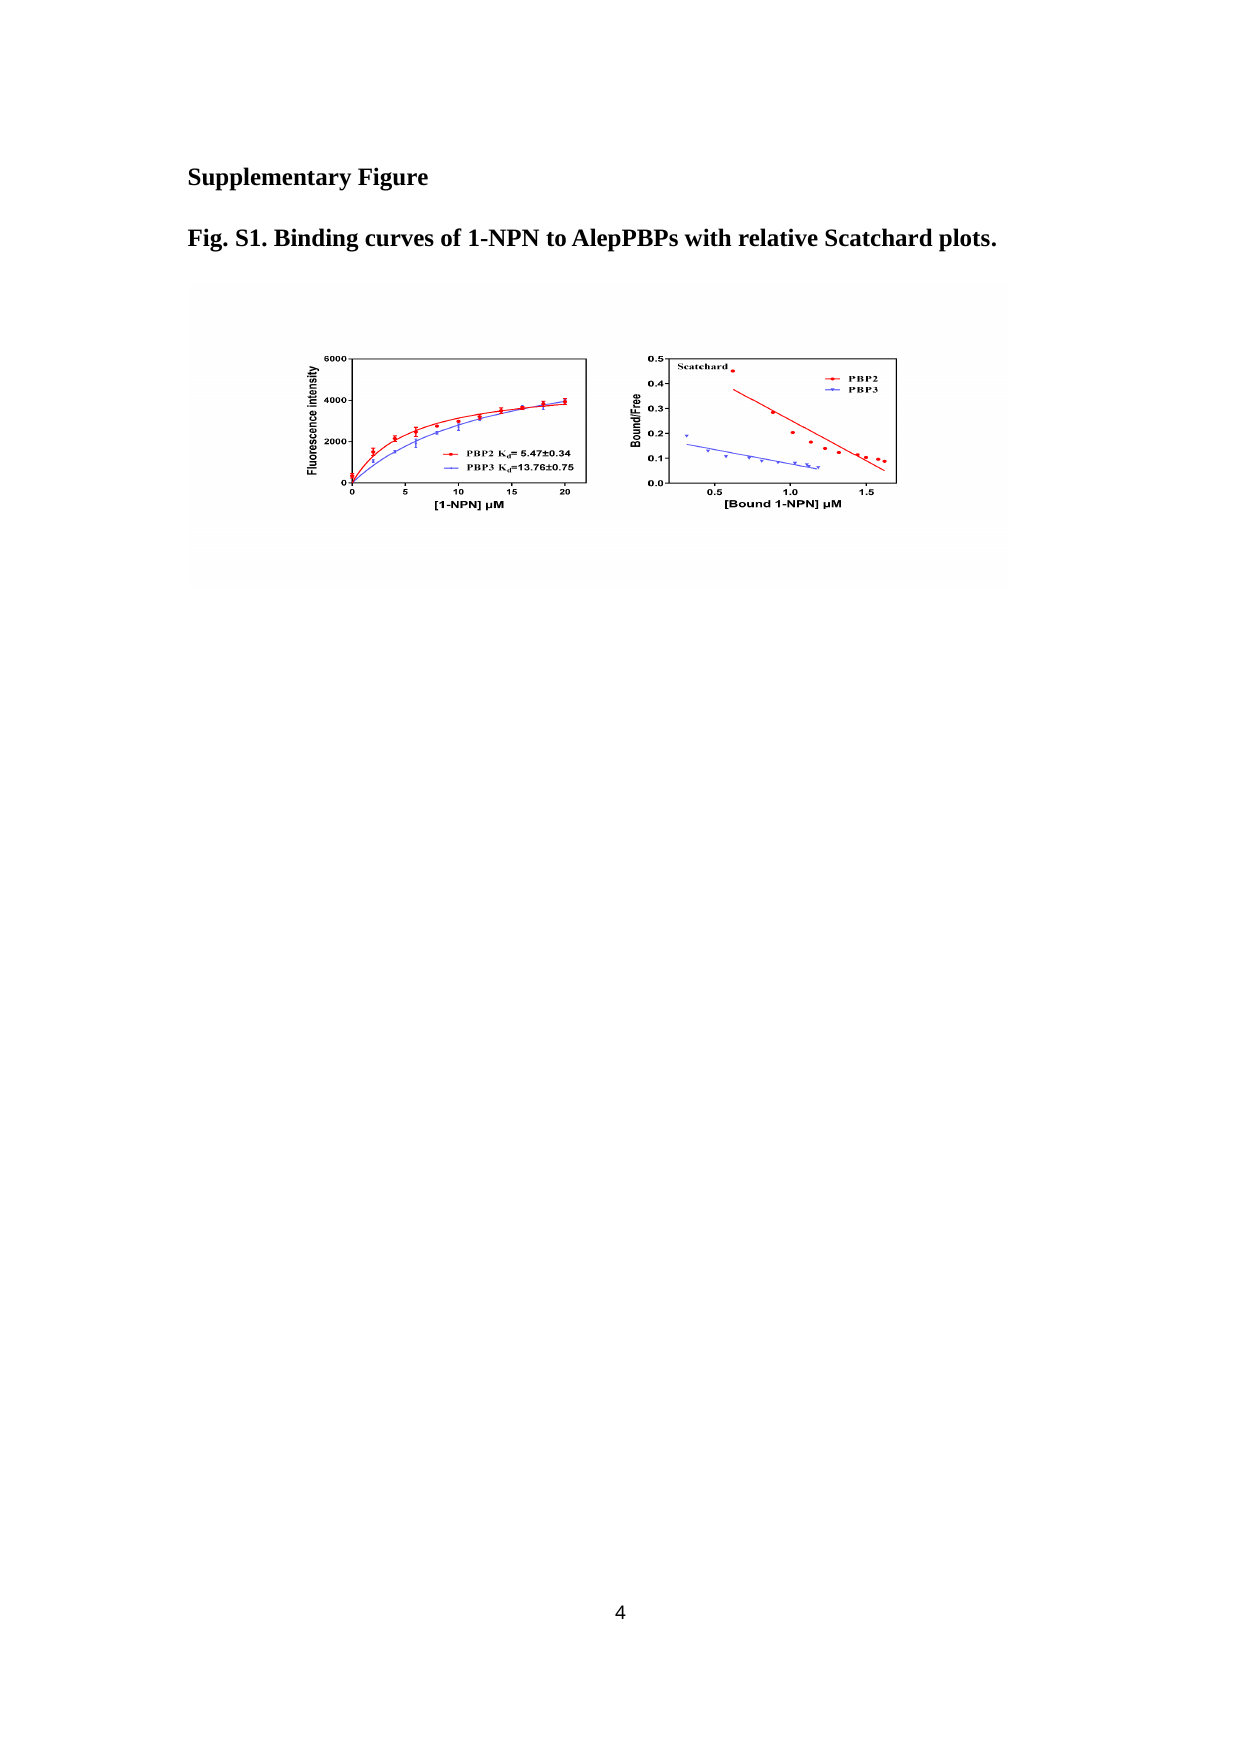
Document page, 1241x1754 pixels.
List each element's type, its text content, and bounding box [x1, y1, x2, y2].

picture [187, 282, 1009, 589]
text Fig. S1. Binding curves of 1-NPN to AlepPBPs with relative Scatchard plots. [187, 221, 1053, 253]
text Supplementary Figure [187, 160, 1053, 192]
